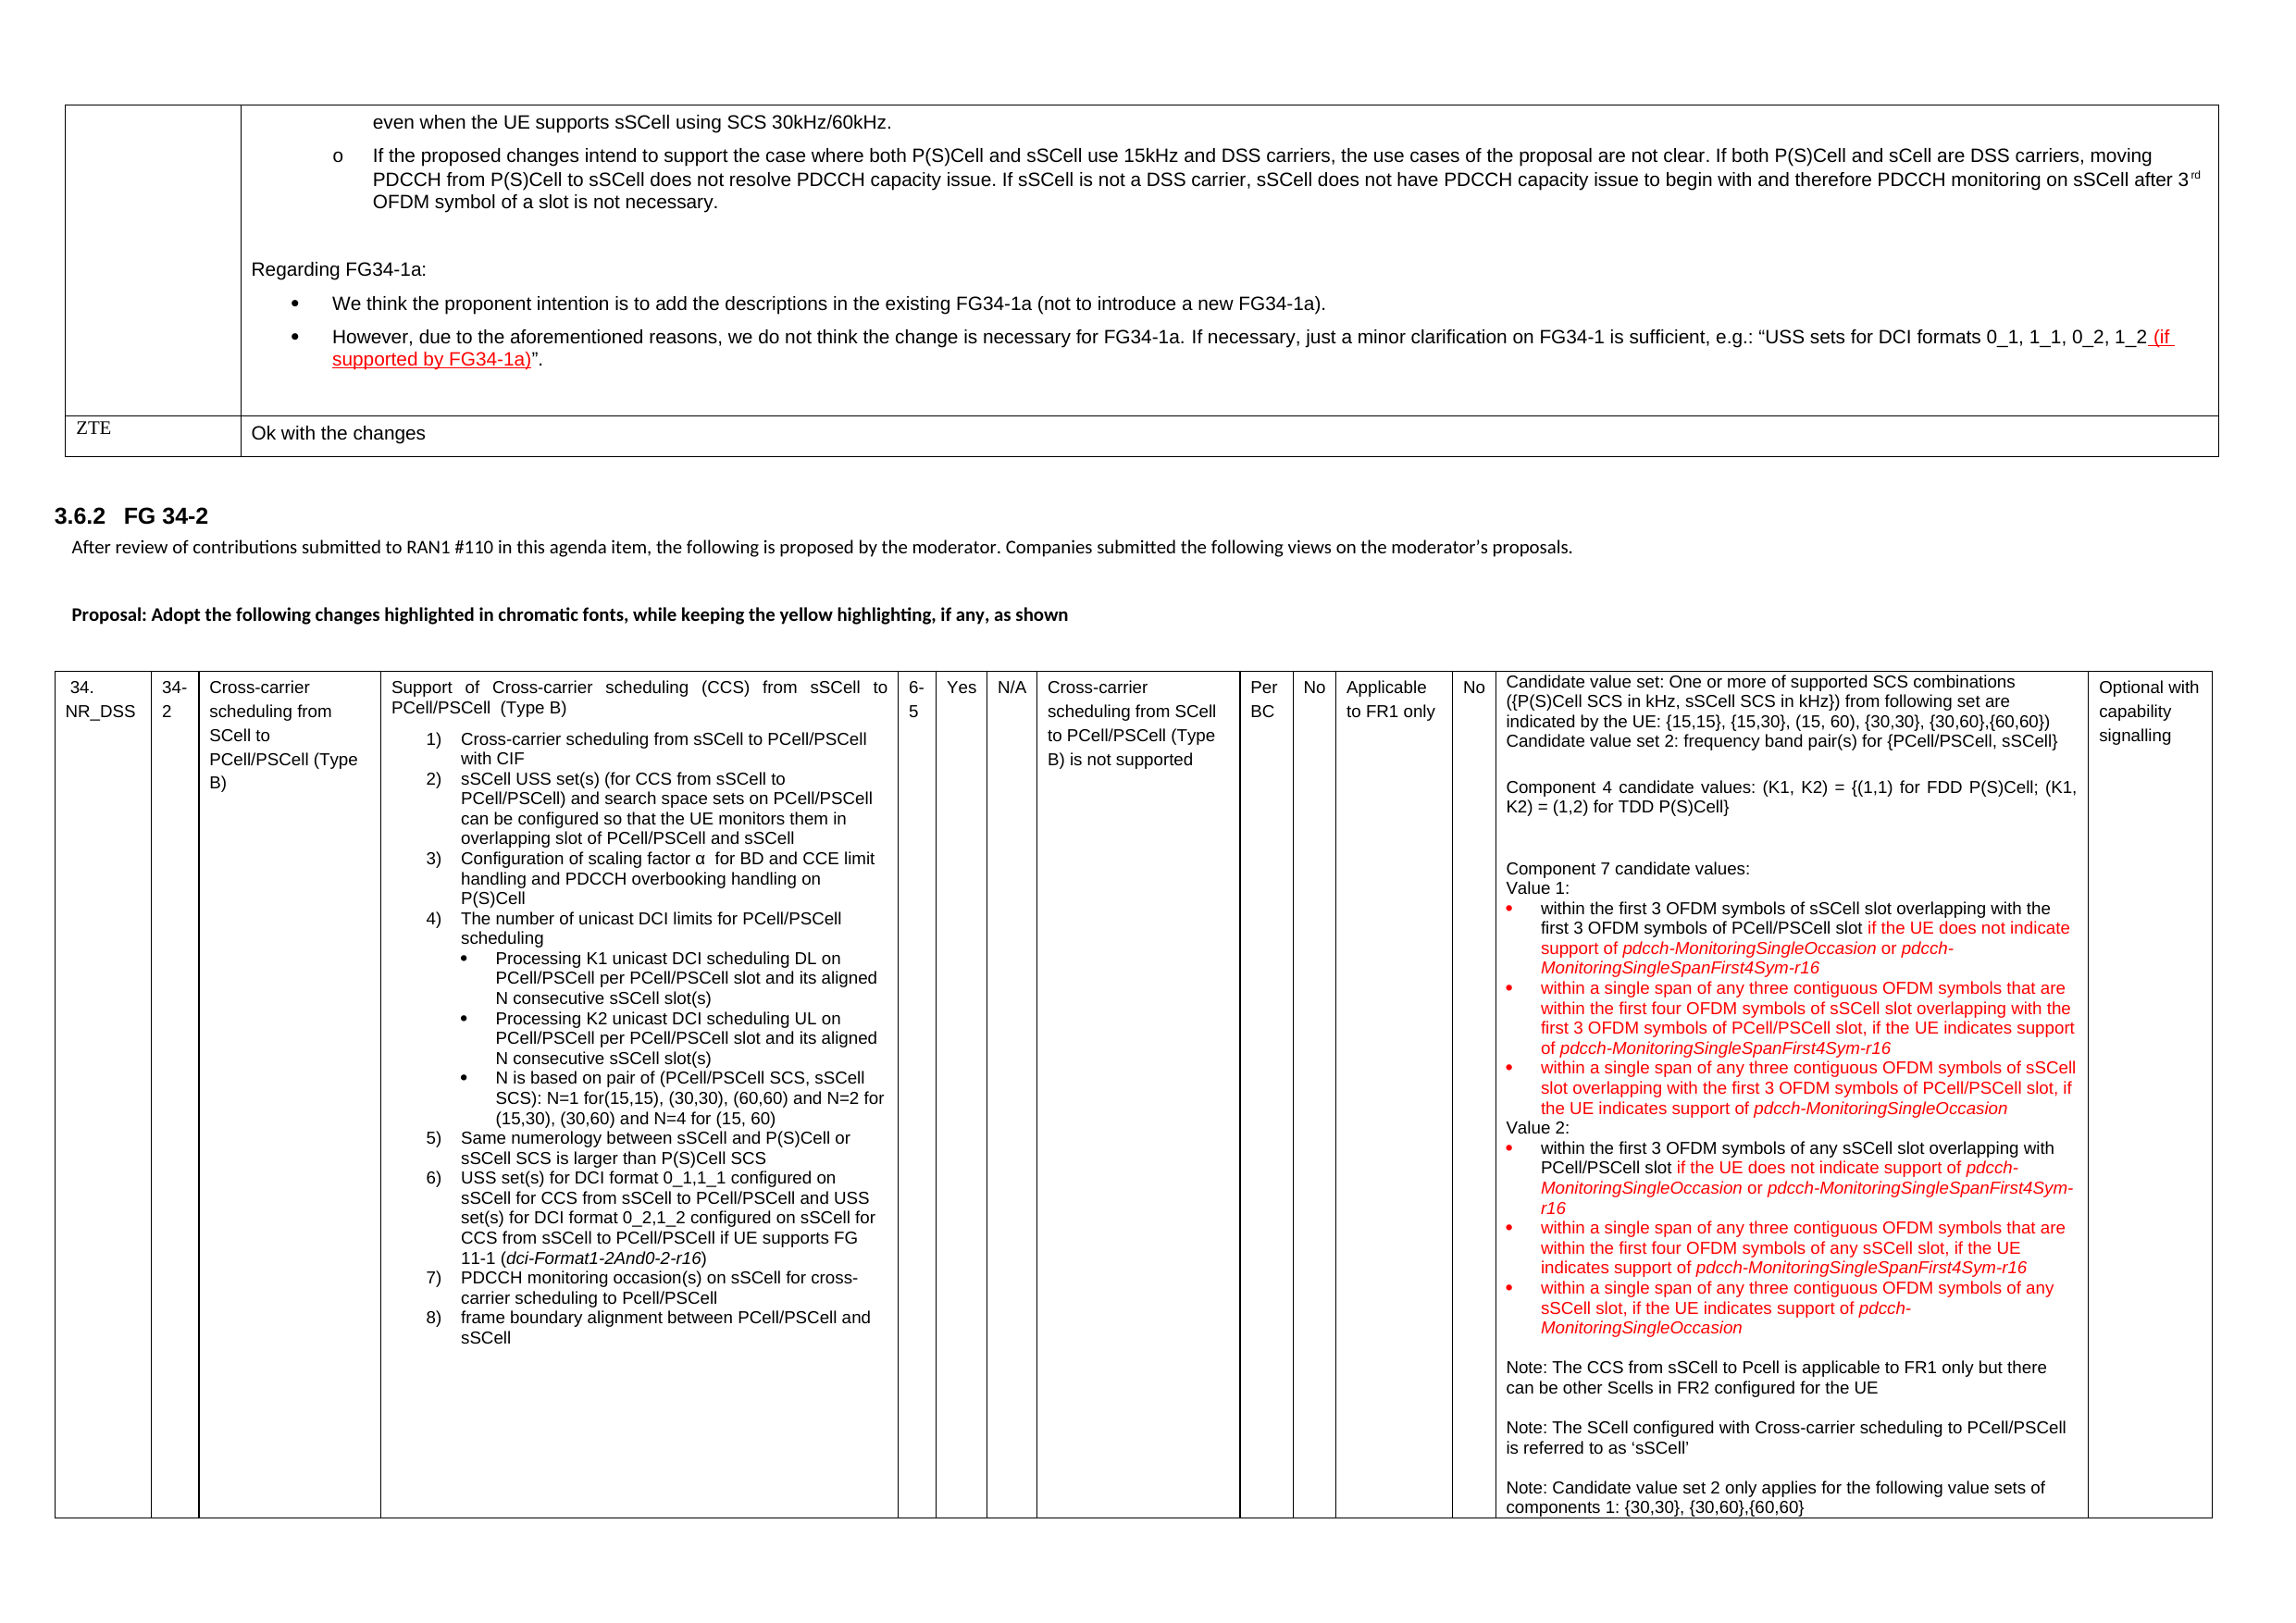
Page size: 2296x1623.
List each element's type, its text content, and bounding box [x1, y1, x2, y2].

table_header 34. NR_DSS [56, 672, 151, 1517]
subtitle FG 34-2 [54, 502, 2214, 529]
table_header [2089, 672, 2212, 1517]
table_header 6-5 [899, 672, 936, 1517]
table_header No [1453, 672, 1496, 1517]
table_header No [1294, 672, 1335, 1517]
table_header 34-2 [152, 672, 198, 1517]
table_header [381, 672, 898, 1517]
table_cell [242, 105, 2218, 415]
table_header Per BC [1241, 672, 1293, 1517]
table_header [1037, 672, 1239, 1517]
table_cell ZTE [66, 416, 241, 456]
table_header N/A [987, 672, 1036, 1517]
text After review of contributions submitted to RAN1 #110 in this agenda item, the following is proposed by the moderator. Companies submitted the following views on the moderator’s proposals. [54, 535, 2214, 558]
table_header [1496, 672, 2088, 1517]
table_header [1336, 672, 1452, 1517]
table_cell Ok with the changes [242, 416, 2218, 456]
table_cell Qualcomm [66, 105, 241, 415]
table_header Yes [937, 672, 987, 1517]
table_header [200, 672, 380, 1517]
text Proposal: Adopt the following changes highlighted in chromatic fonts, while keeping the yellow highlighting, if any, as shown [54, 602, 2214, 626]
